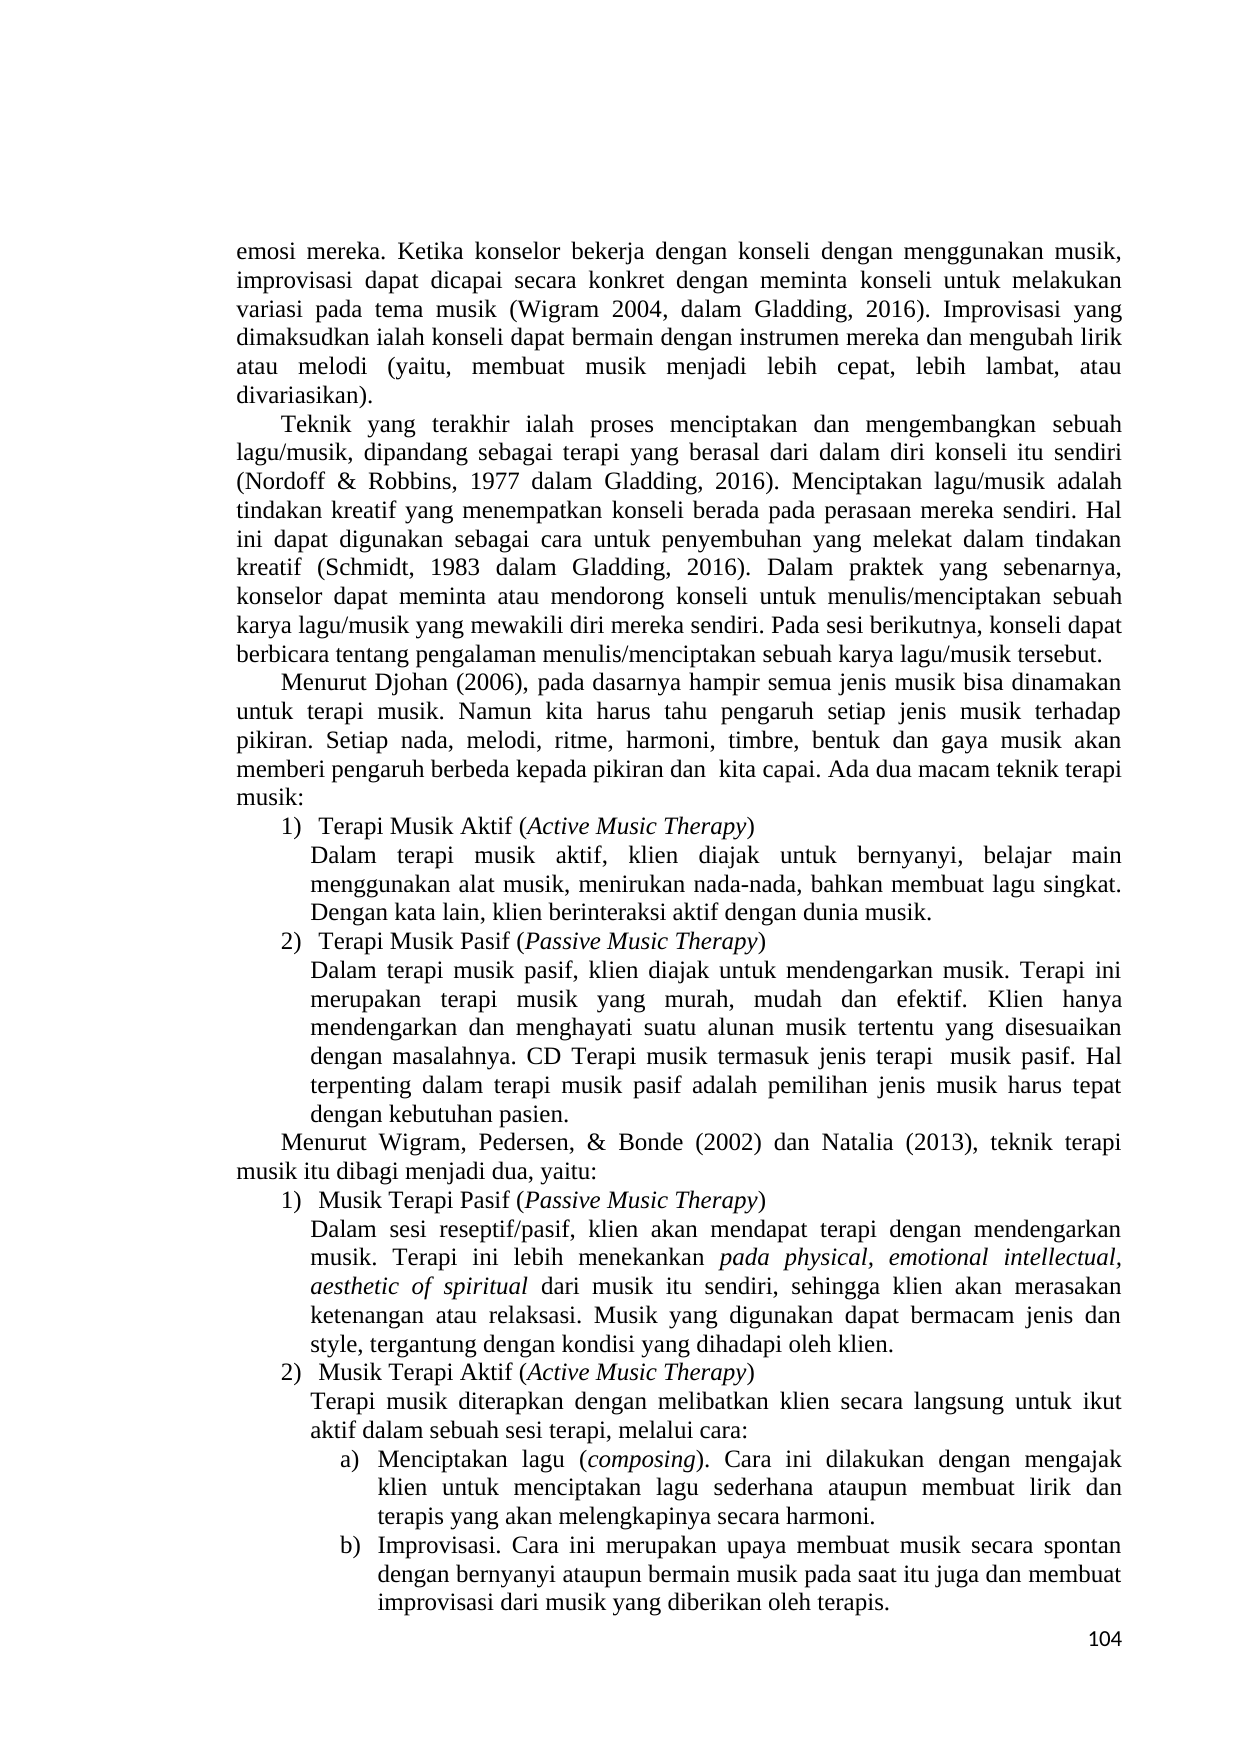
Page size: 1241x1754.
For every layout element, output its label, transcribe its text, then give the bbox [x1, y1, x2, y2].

list Improvisasi. Cara ini merupakan upaya membuat musik secara spontan dengan bernyanyi ataupun bermain musik pada saat itu juga dan membuat improvisasi dari musik yang diberikan oleh terapis. [340, 1530, 1122, 1616]
list Terapi musik diterapkan dengan melibatkan klien secara langsung untuk ikut aktif dalam sebuah sesi terapi, melalui cara: [310, 1386, 1122, 1444]
list Terapi Musik Pasif (Passive Music Therapy) [281, 926, 1122, 955]
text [236, 236, 1122, 409]
text Menurut Wigram, Pedersen, & Bonde (2002) dan Natalia (2013), teknik terapi musik itu dibagi menjadi dua, yaitu: [236, 1127, 1122, 1185]
text Menurut Djohan (2006), pada dasarnya hampir semua jenis musik bisa dinamakan untuk terapi musik. Namun kita harus tahu pengaruh setiap jenis musik terhadap pikiran. Setiap nada, melodi, ritme, harmoni, timbre, bentuk dan gaya musik akan memberi pengaruh berbeda kepada pikiran dan kita capai. Ada dua macam teknik terapi musik: [236, 667, 1122, 811]
list Dalam sesi reseptif/pasif, klien akan mendapat terapi dengan mendengarkan musik. Terapi ini lebih menekankan pada physical, emotional intellectual, aesthetic of spiritual dari musik itu sendiri, sehingga klien akan merasakan ketenangan atau relaksasi. Musik yang digunakan dapat bermacam jenis dan style, tergantung dengan kondisi yang dihadapi oleh klien. [310, 1214, 1122, 1357]
text Dalam terapi musik aktif, klien diajak untuk bernyanyi, belajar main menggunakan alat musik, menirukan nada-nada, bahkan membuat lagu singkat. Dengan kata lain, klien berinteraksi aktif dengan dunia musik. [281, 840, 1122, 926]
list Menciptakan lagu (composing). Cara ini dilakukan dengan mengajak klien untuk menciptakan lagu sederhana ataupun membuat lirik dan terapis yang akan melengkapinya secara harmoni. [340, 1444, 1122, 1530]
list Musik Terapi Aktif (Active Music Therapy) [281, 1357, 1122, 1386]
text Teknik yang terakhir ialah proses menciptakan dan mengembangkan sebuah lagu/musik, dipandang sebagai terapi yang berasal dari dalam diri konseli itu sendiri (Nordoff & Robbins, 1977 dalam Gladding, 2016). Menciptakan lagu/musik adalah tindakan kreatif yang menempatkan konseli berada pada perasaan mereka sendiri. Hal ini dapat digunakan sebagai cara untuk penyembuhan yang melekat dalam tindakan kreatif (Schmidt, 1983 dalam Gladding, 2016). Dalam praktek yang sebenarnya, konselor dapat meminta atau mendorong konseli untuk menulis/menciptakan sebuah karya lagu/musik yang mewakili diri mereka sendiri. Pada sesi berikutnya, konseli dapat berbicara tentang pengalaman menulis/menciptakan sebuah karya lagu/musik tersebut. [236, 409, 1122, 667]
text Dalam terapi musik pasif, klien diajak untuk mendengarkan musik. Terapi ini merupakan terapi musik yang murah, mudah dan efektif. Klien hanya mendengarkan dan menghayati suatu alunan musik tertentu yang disesuaikan dengan masalahnya. CD Terapi musik termasuk jenis terapi musik pasif. Hal terpenting dalam terapi musik pasif adalah pemilihan jenis musik harus tepat dengan kebutuhan pasien. [310, 955, 1122, 1127]
list Terapi Musik Aktif (Active Music Therapy) [281, 811, 1122, 840]
list Musik Terapi Pasif (Passive Music Therapy) [281, 1185, 1122, 1214]
